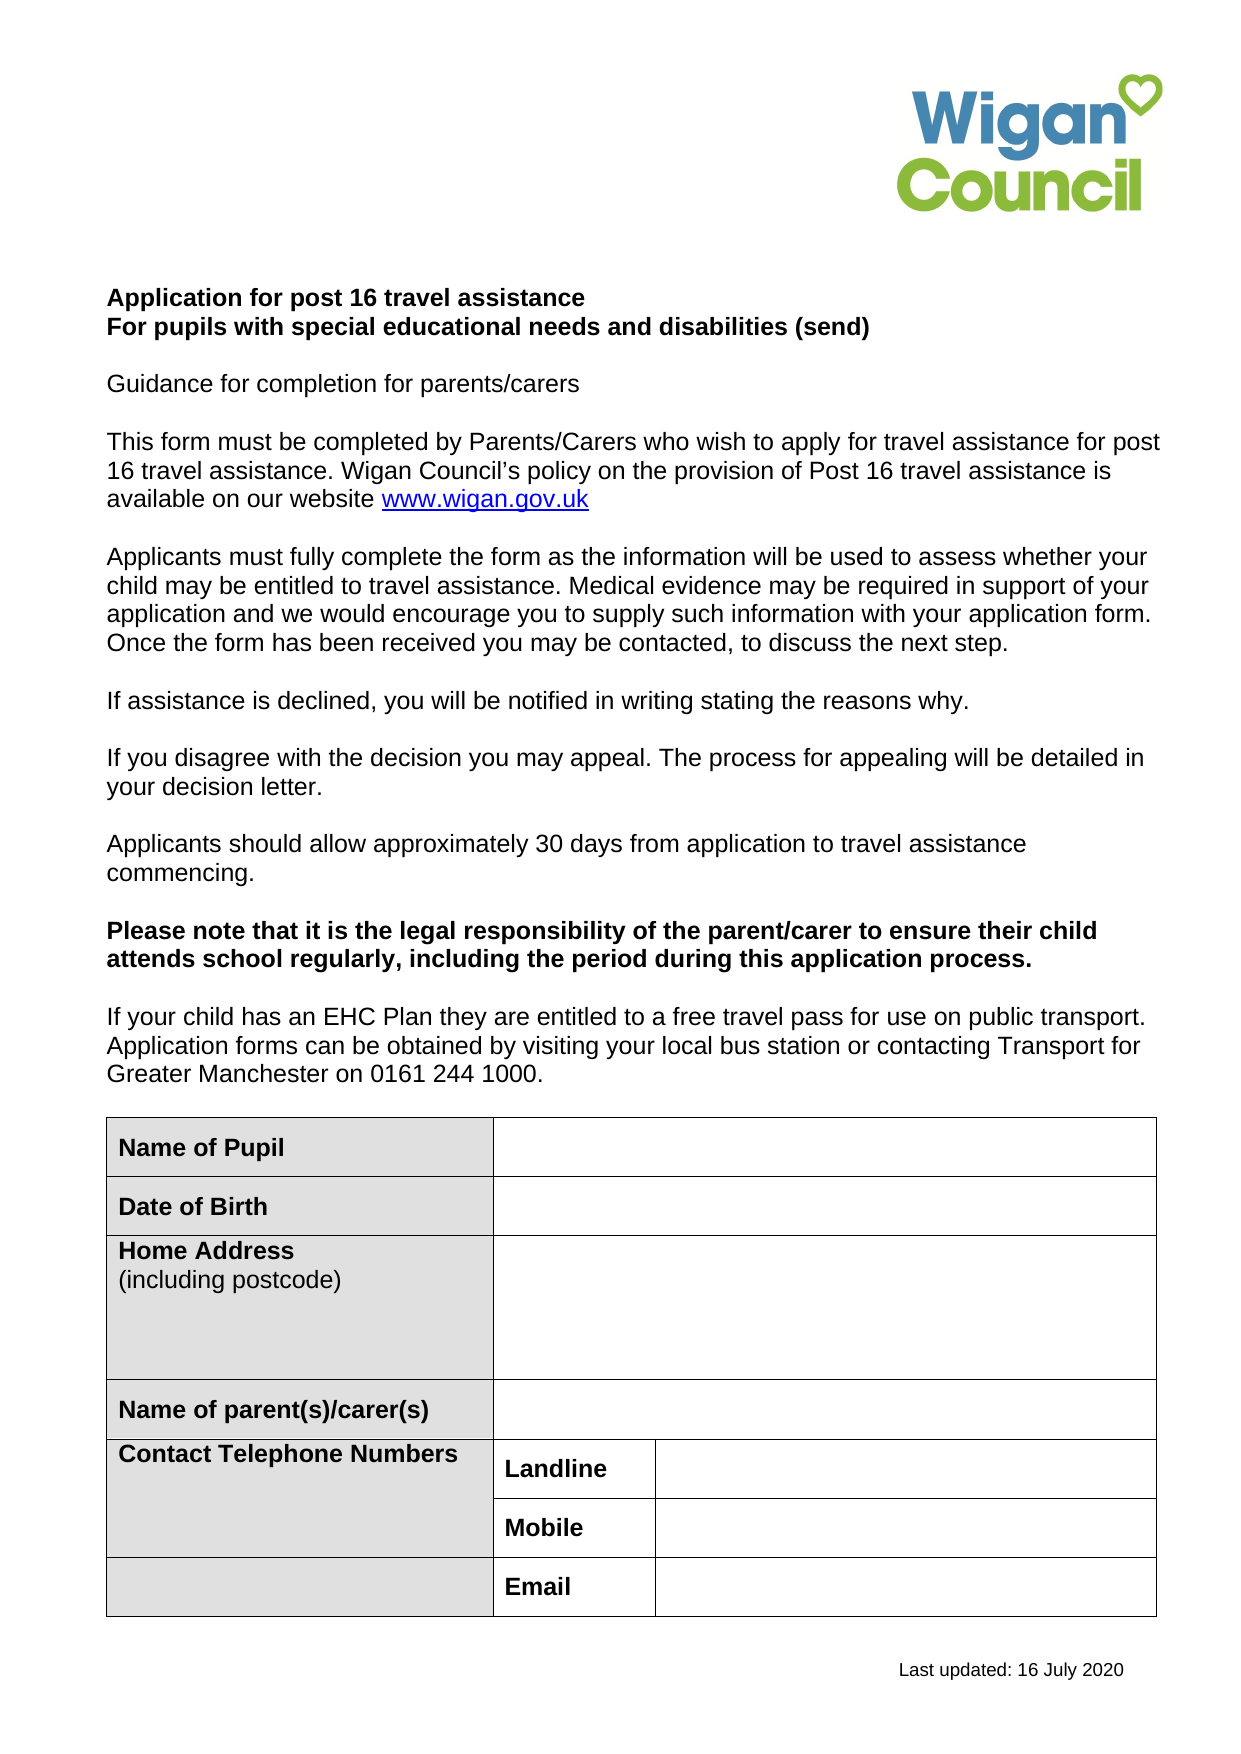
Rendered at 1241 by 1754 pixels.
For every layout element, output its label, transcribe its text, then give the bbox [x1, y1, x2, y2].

table_cell [656, 1440, 1156, 1497]
text This form must be completed by Parents/Carers who wish to apply for travel assistance for post 16 travel assistance. Wigan Council’s policy on the provision of Post 16 travel assistance is available on our website www.wigan.gov.uk [106, 427, 1162, 513]
text If you disagree with the decision you may appeal. The process for appealing will be detailed in your decision letter. [106, 743, 1162, 801]
text Applicants must fully complete the form as the information will be used to assess whether your child may be entitled to travel assistance. Medical evidence may be required in support of your application and we would encourage you to supply such information with your application form. Once the form has been received you may be contacted, to discuss the next step. [106, 542, 1162, 657]
table_header Name of Pupil [107, 1118, 493, 1176]
subtitle Application for post 16 travel assistance [106, 283, 1162, 312]
text Guidance for completion for parents/carers [106, 369, 1162, 398]
table_cell [656, 1499, 1156, 1557]
table_cell Date of Birth [107, 1177, 493, 1235]
text Please note that it is the legal responsibility of the parent/carer to ensure their child attends school regularly, including the period during this application process. [106, 916, 1162, 973]
table_cell [494, 1236, 1156, 1379]
table_header [494, 1118, 1156, 1176]
table_cell [494, 1177, 1156, 1235]
table_cell [494, 1380, 1156, 1438]
picture [897, 73, 1163, 212]
table_cell Email [494, 1558, 655, 1616]
table_cell [656, 1558, 1156, 1616]
table_cell [107, 1558, 493, 1616]
text Applicants should allow approximately 30 days from application to travel assistance commencing. [106, 829, 1162, 887]
table_cell Landline [494, 1440, 655, 1497]
table_cell Contact Telephone Numbers [107, 1440, 493, 1557]
text For pupils with special educational needs and disabilities (send) [106, 312, 1162, 341]
text If your child has an EHC Plan they are entitled to a free travel pass for use on public transport. Application forms can be obtained by visiting your local bus station or contacting Transport for Greater Manchester on 0161 244 1000. [106, 1002, 1162, 1088]
table_cell [494, 1499, 655, 1557]
text If assistance is declined, you will be notified in writing stating the reasons why. [106, 686, 1162, 714]
table_cell Home Address (including postcode) [107, 1236, 493, 1379]
table_cell Name of parent(s)/carer(s) [107, 1380, 493, 1438]
